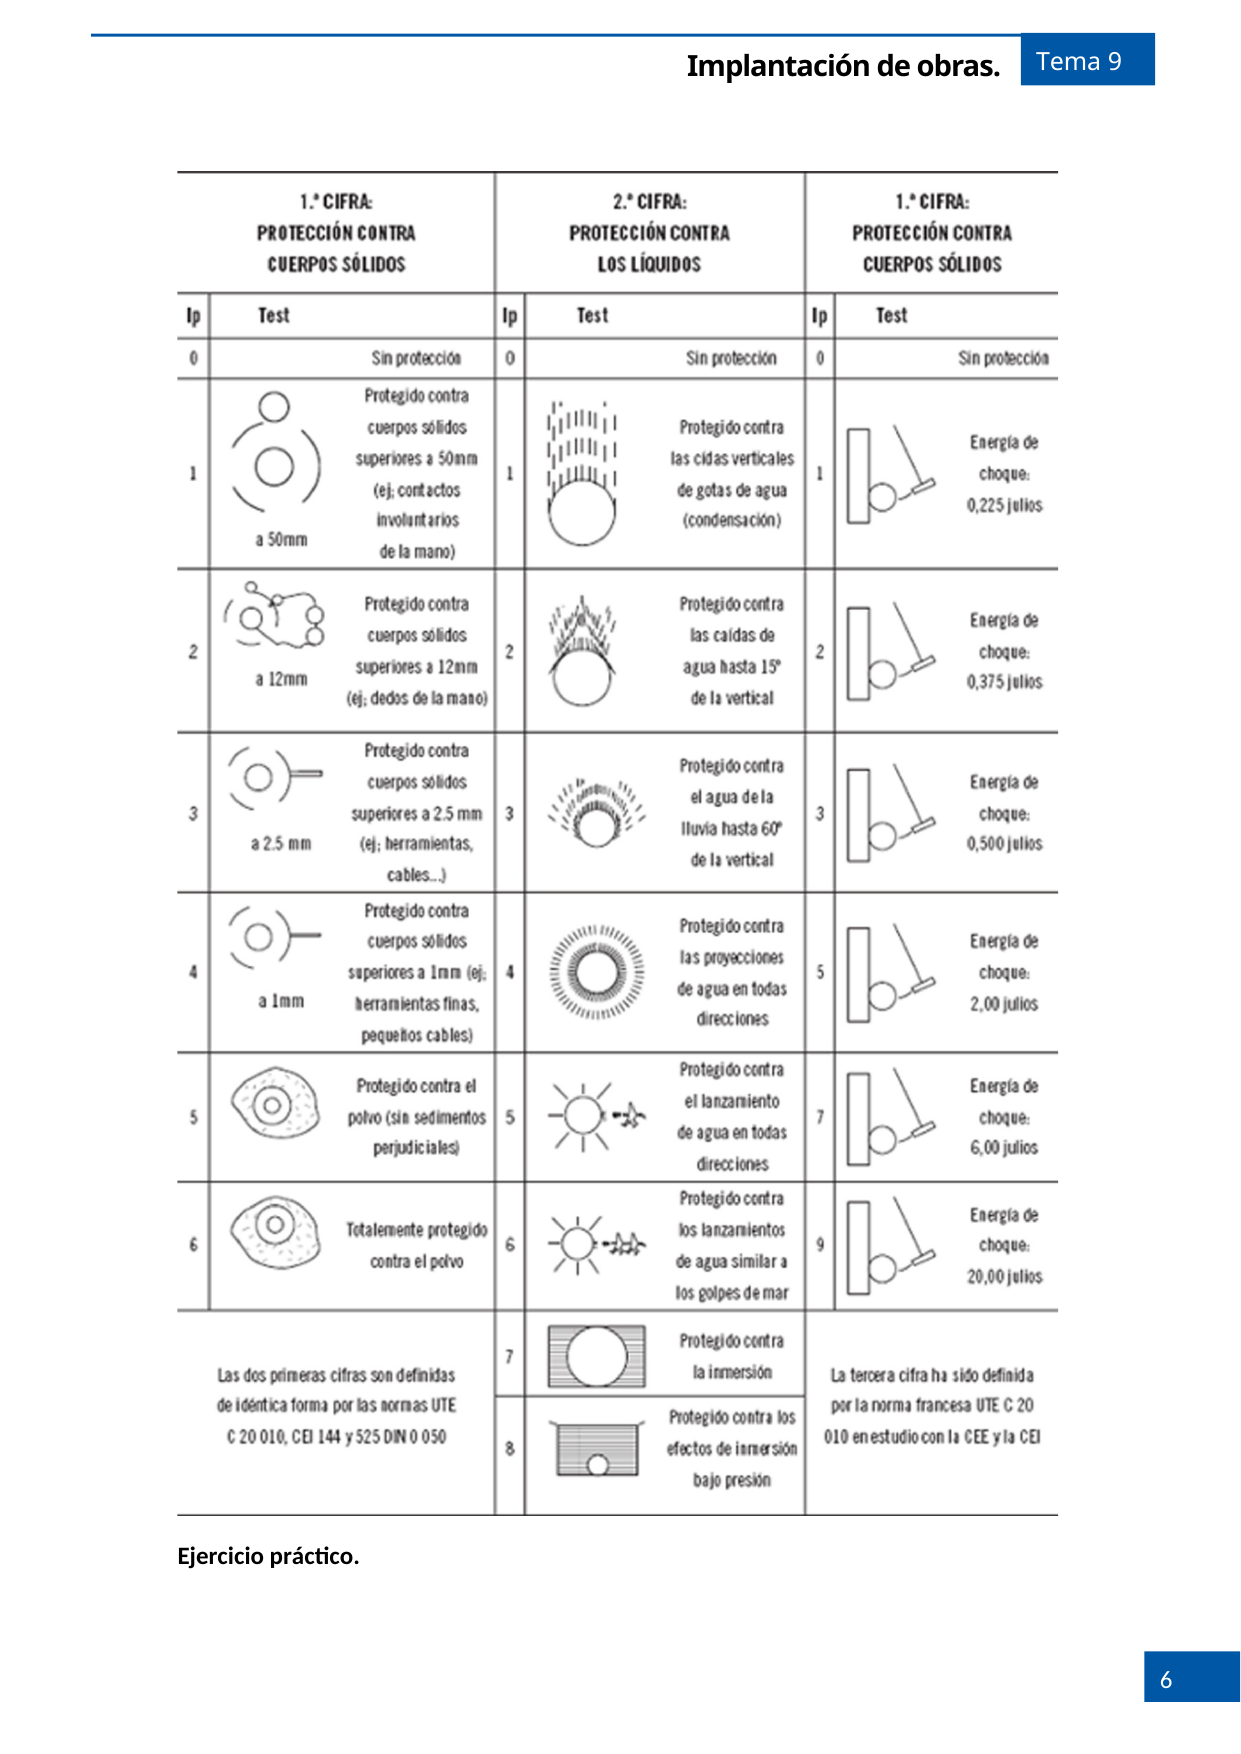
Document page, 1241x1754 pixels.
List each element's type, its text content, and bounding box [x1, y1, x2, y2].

picture [177, 171, 1059, 1516]
text Ejercicio práctico. [177, 1540, 1063, 1571]
